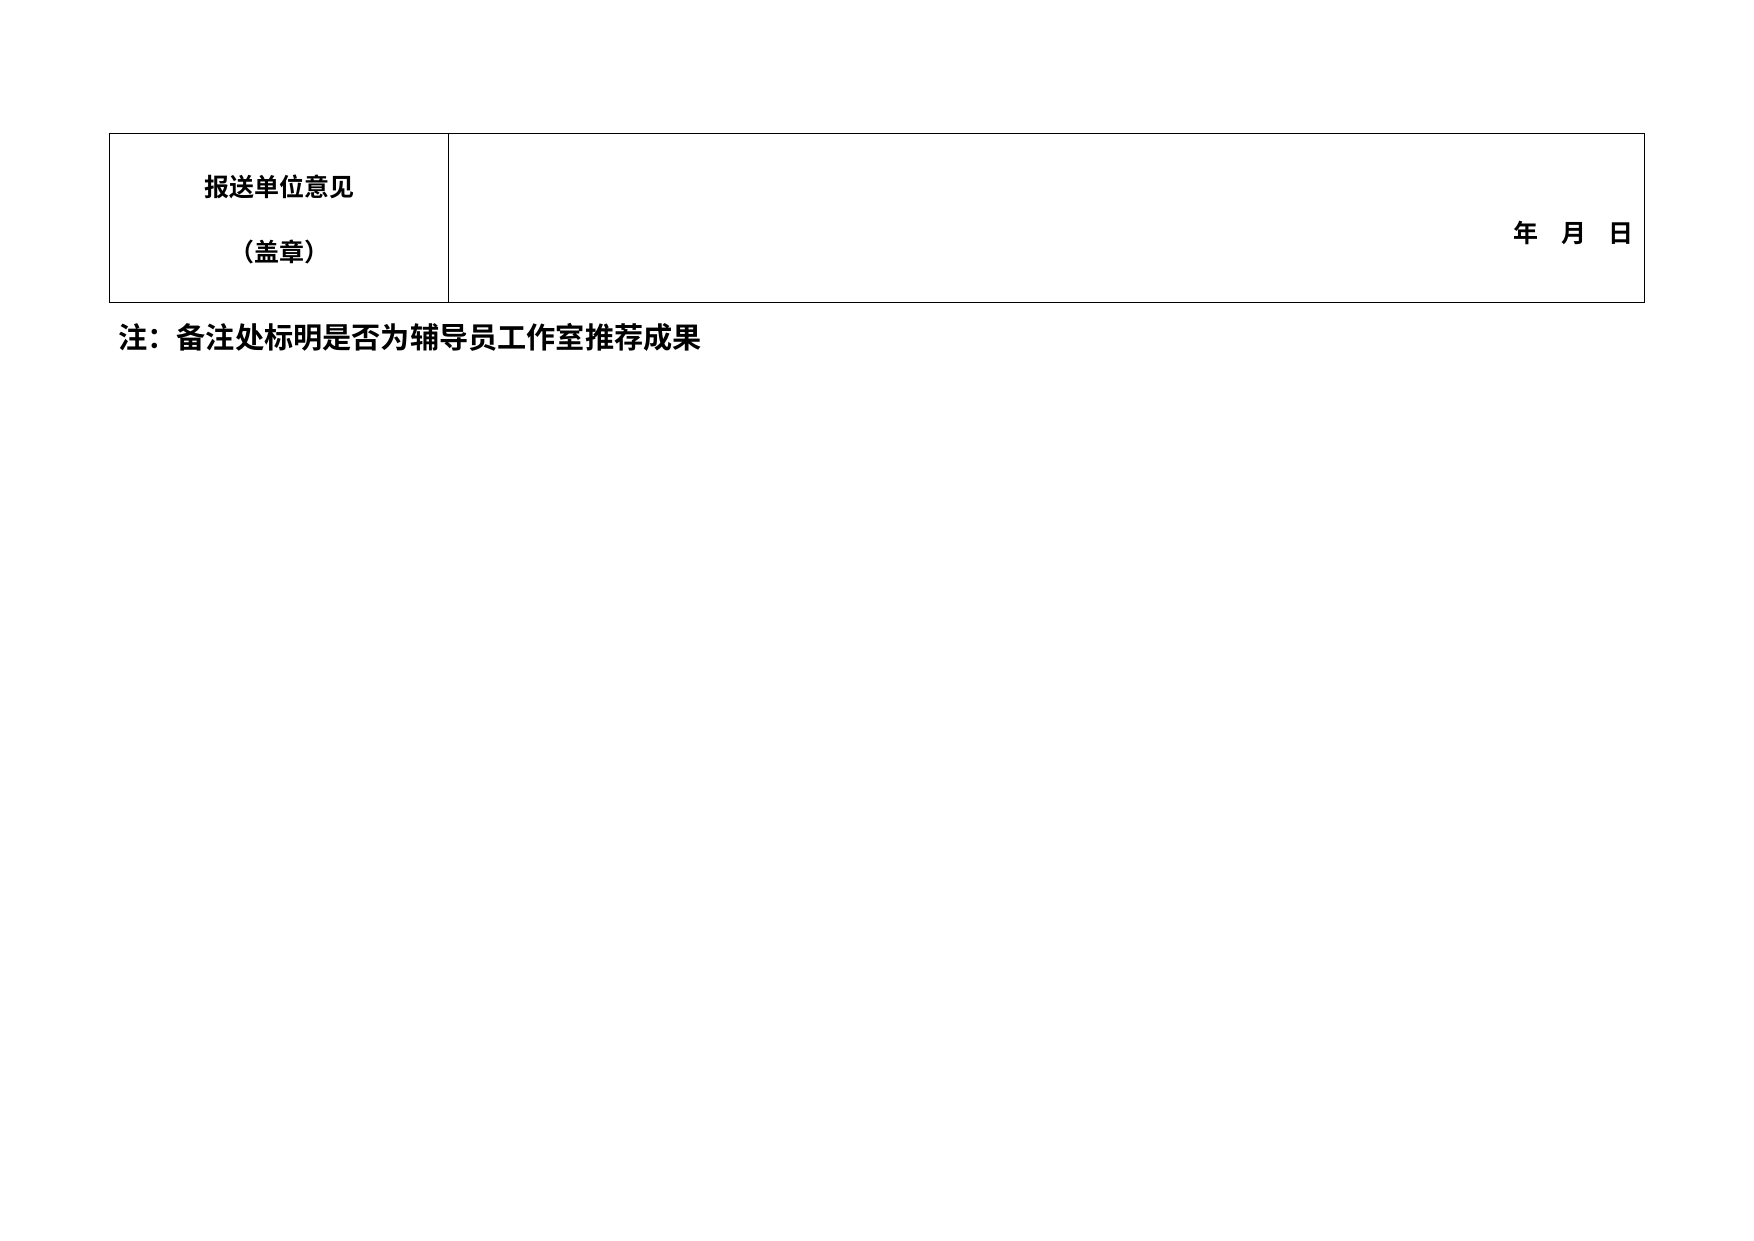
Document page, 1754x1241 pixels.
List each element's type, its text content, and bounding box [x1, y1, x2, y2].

table_cell 年 月 日 [449, 134, 1644, 302]
text 注：备注处标明是否为辅导员工作室推荐成果 [118, 303, 1636, 368]
table_cell 报送单位意见 （盖章） [110, 134, 448, 302]
